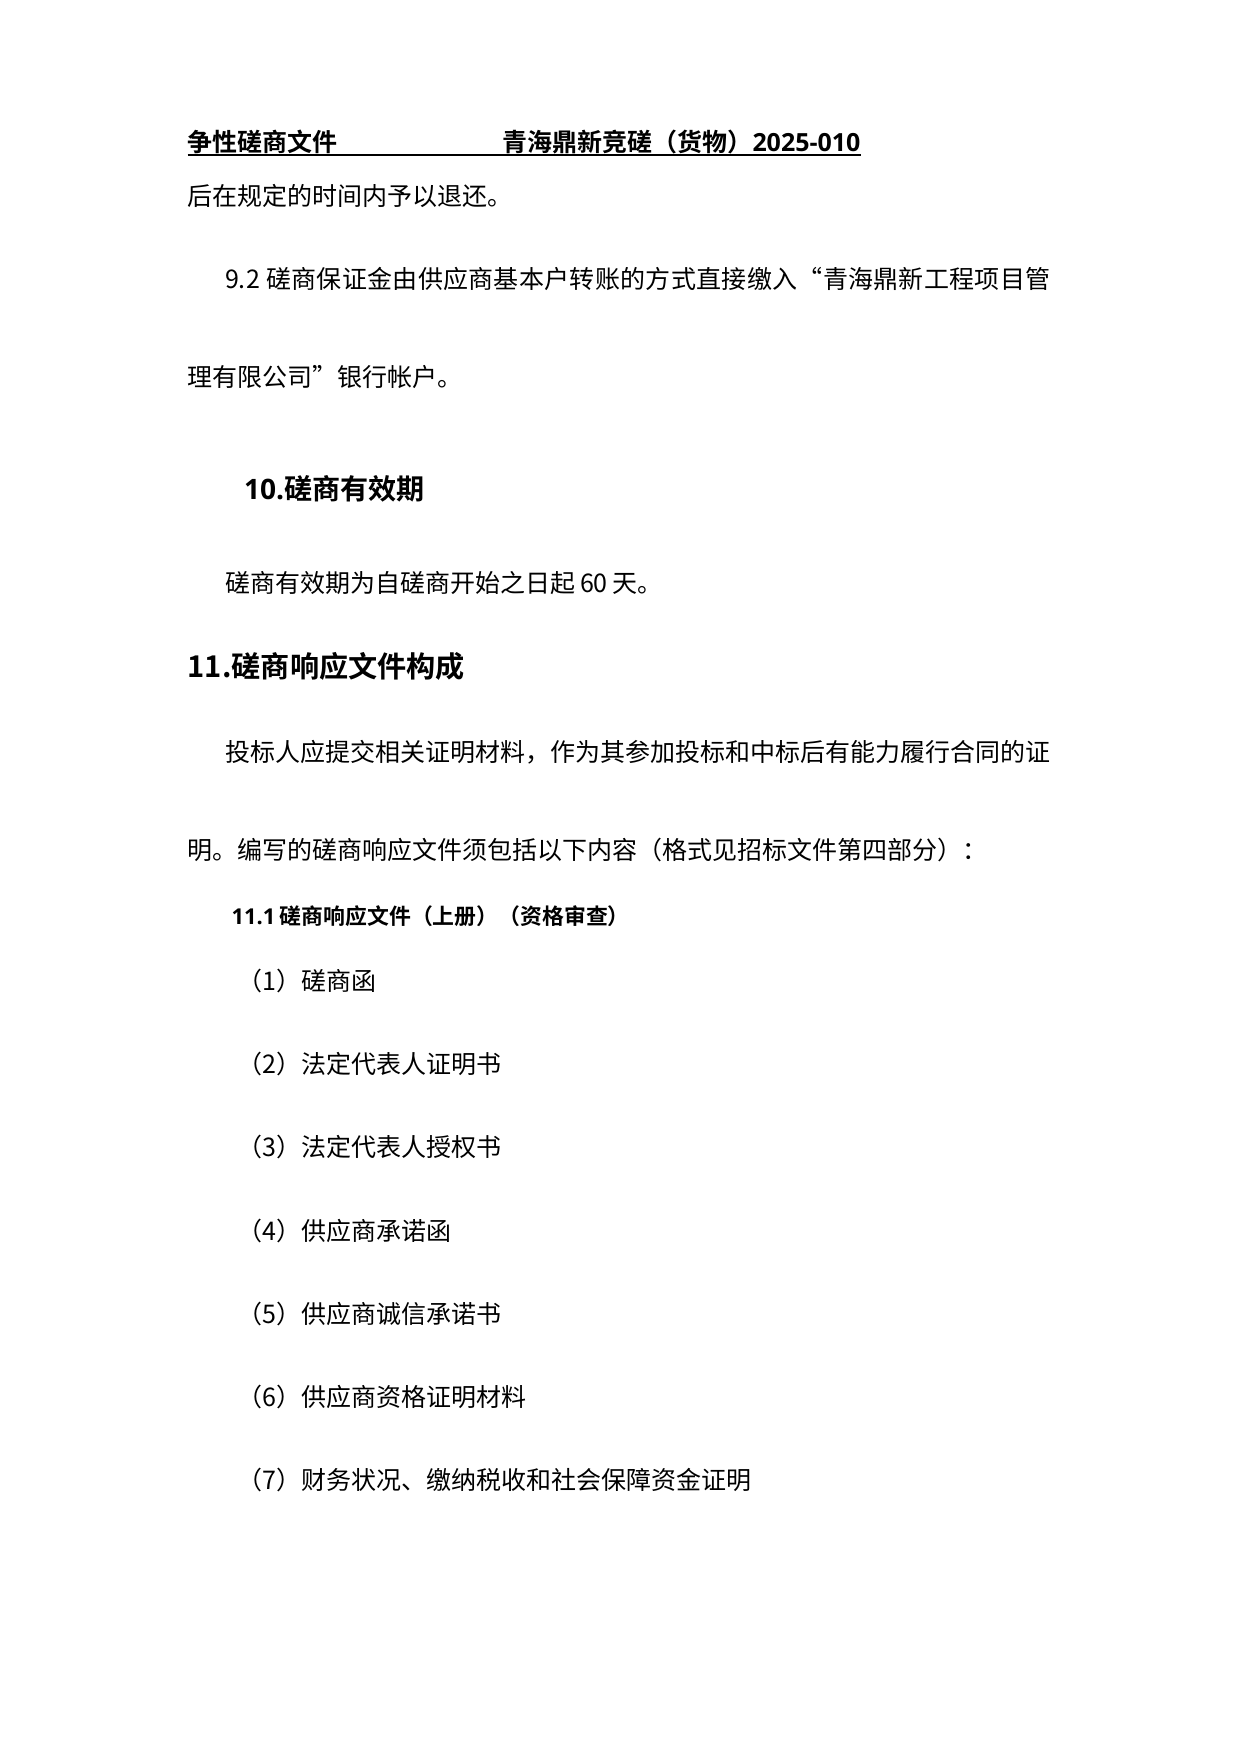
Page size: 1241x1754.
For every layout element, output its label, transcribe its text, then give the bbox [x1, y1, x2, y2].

text 11.1磋商响应文件（上册）（资格审查） [187, 899, 1053, 931]
text 投标人应提交相关证明材料，作为其参加投标和中标后有能力履行合同的证明。编写的磋商响应文件须包括以下内容（格式见招标文件第四部分）： [187, 718, 1053, 881]
text 9.2 磋商保证金由供应商基本户转账的方式直接缴入“青海鼎新工程项目管理有限公司”银行帐户。 [187, 245, 1053, 408]
list 法定代表人授权书 [187, 1113, 1053, 1178]
list 供应商承诺函 [187, 1197, 1053, 1262]
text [187, 162, 1053, 227]
list 磋商函 [187, 947, 1053, 1012]
list 供应商资格证明材料 [187, 1363, 1053, 1428]
text 磋商有效期为自磋商开始之日起60天。 [187, 549, 1053, 614]
list 财务状况、缴纳税收和社会保障资金证明 [187, 1446, 1053, 1511]
list 法定代表人证明书 [187, 1030, 1053, 1095]
list 供应商诚信承诺书 [187, 1280, 1053, 1345]
title 11.磋商响应文件构成 [187, 632, 1053, 697]
text 10.磋商有效期 [187, 455, 1053, 520]
